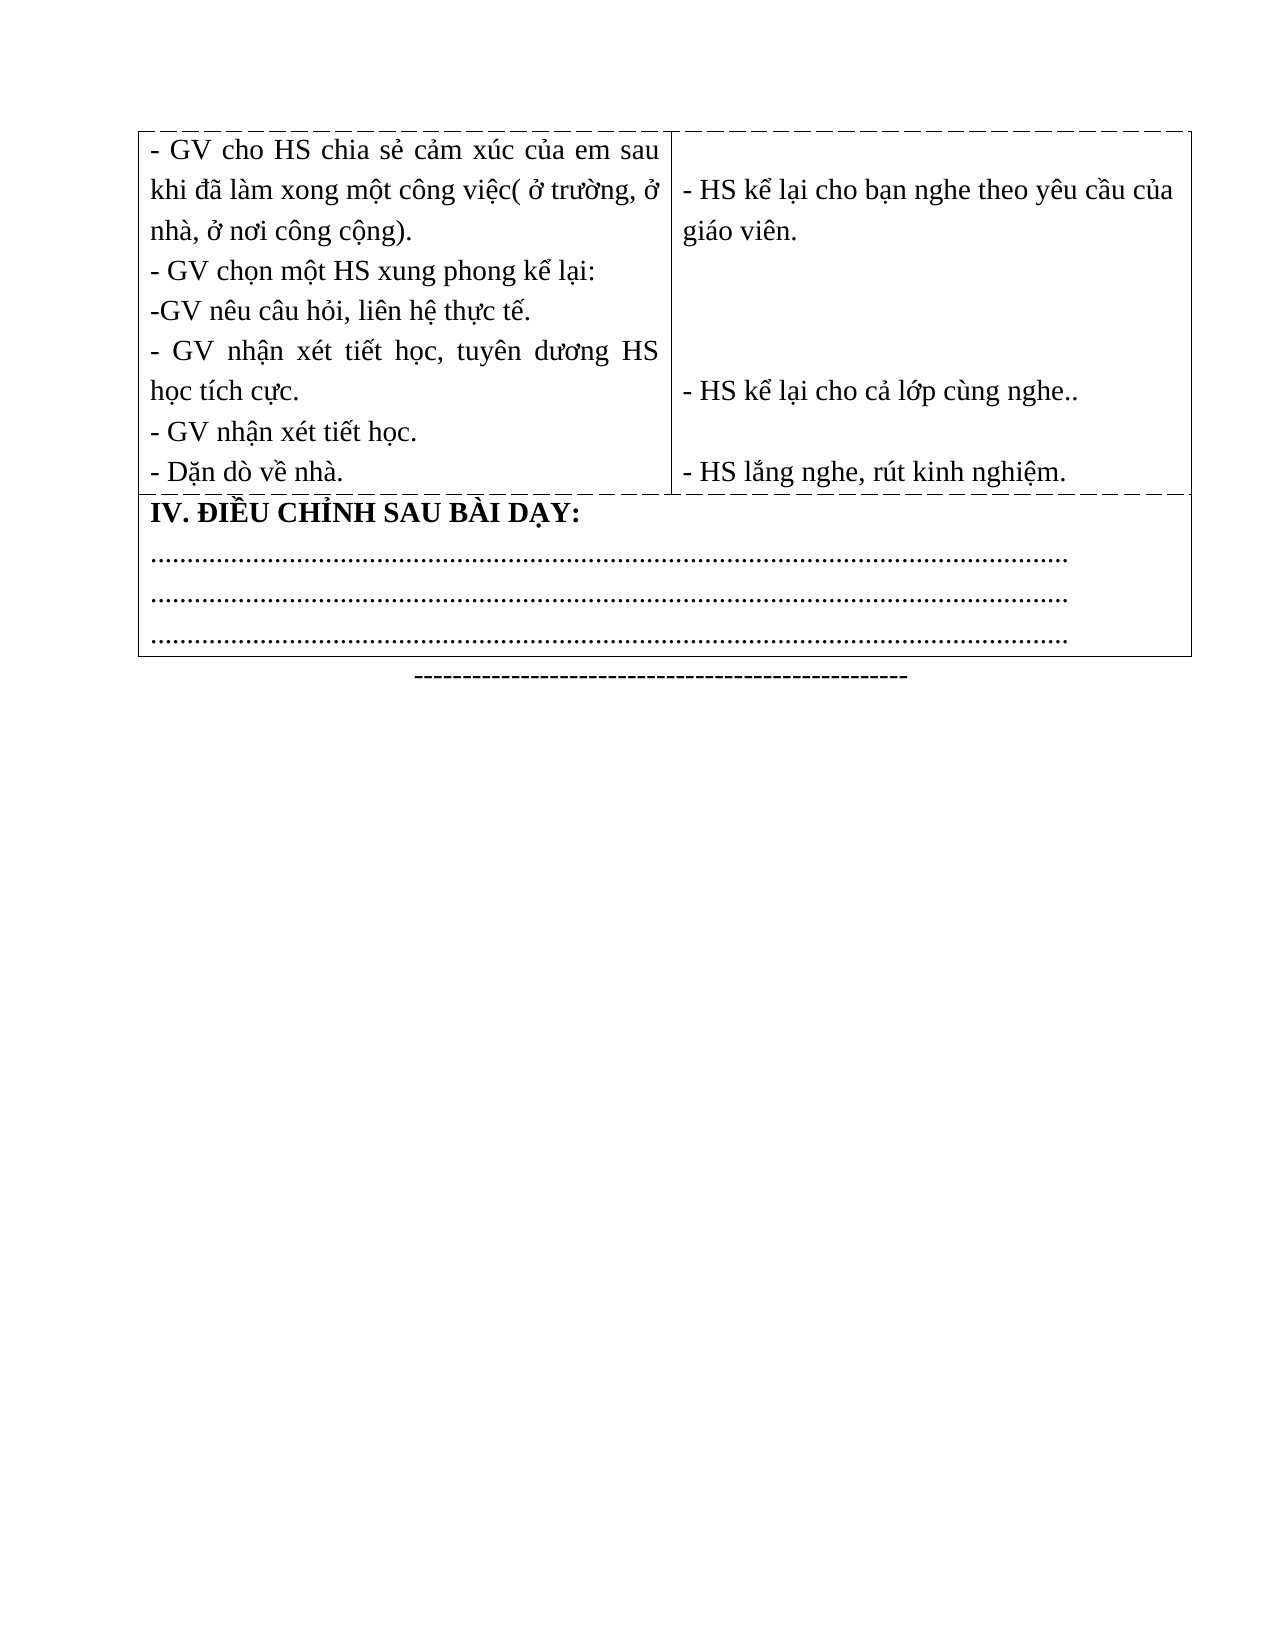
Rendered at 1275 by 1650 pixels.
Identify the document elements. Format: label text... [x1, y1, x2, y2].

table_cell - GV cho HS chia sẻ cảm xúc của em sau khi đã làm xong một công việc( ở trường, ở nhà, ở nơi công cộng). - GV chọn một HS xung phong kể lại: -GV nêu câu hỏi, liên hệ thực tế. - GV nhận xét tiết học, tuyên dương HS học tích cực. - GV nhận xét tiết học. - Dặn dò về nhà. [139, 131, 671, 494]
table_cell IV. ĐIỀU CHỈNH SAU BÀI DẠY: .............................................................................................................................. .............................................................................................................................. .............................................................................................................................. [139, 494, 1191, 656]
table_cell - HS kể lại cho bạn nghe theo yêu cầu của giáo viên. - HS kể lại cho cả lớp cùng nghe.. - HS lắng nghe, rút kinh nghiệm. [672, 131, 1191, 494]
text --------------------------------------------------- [150, 657, 1172, 691]
